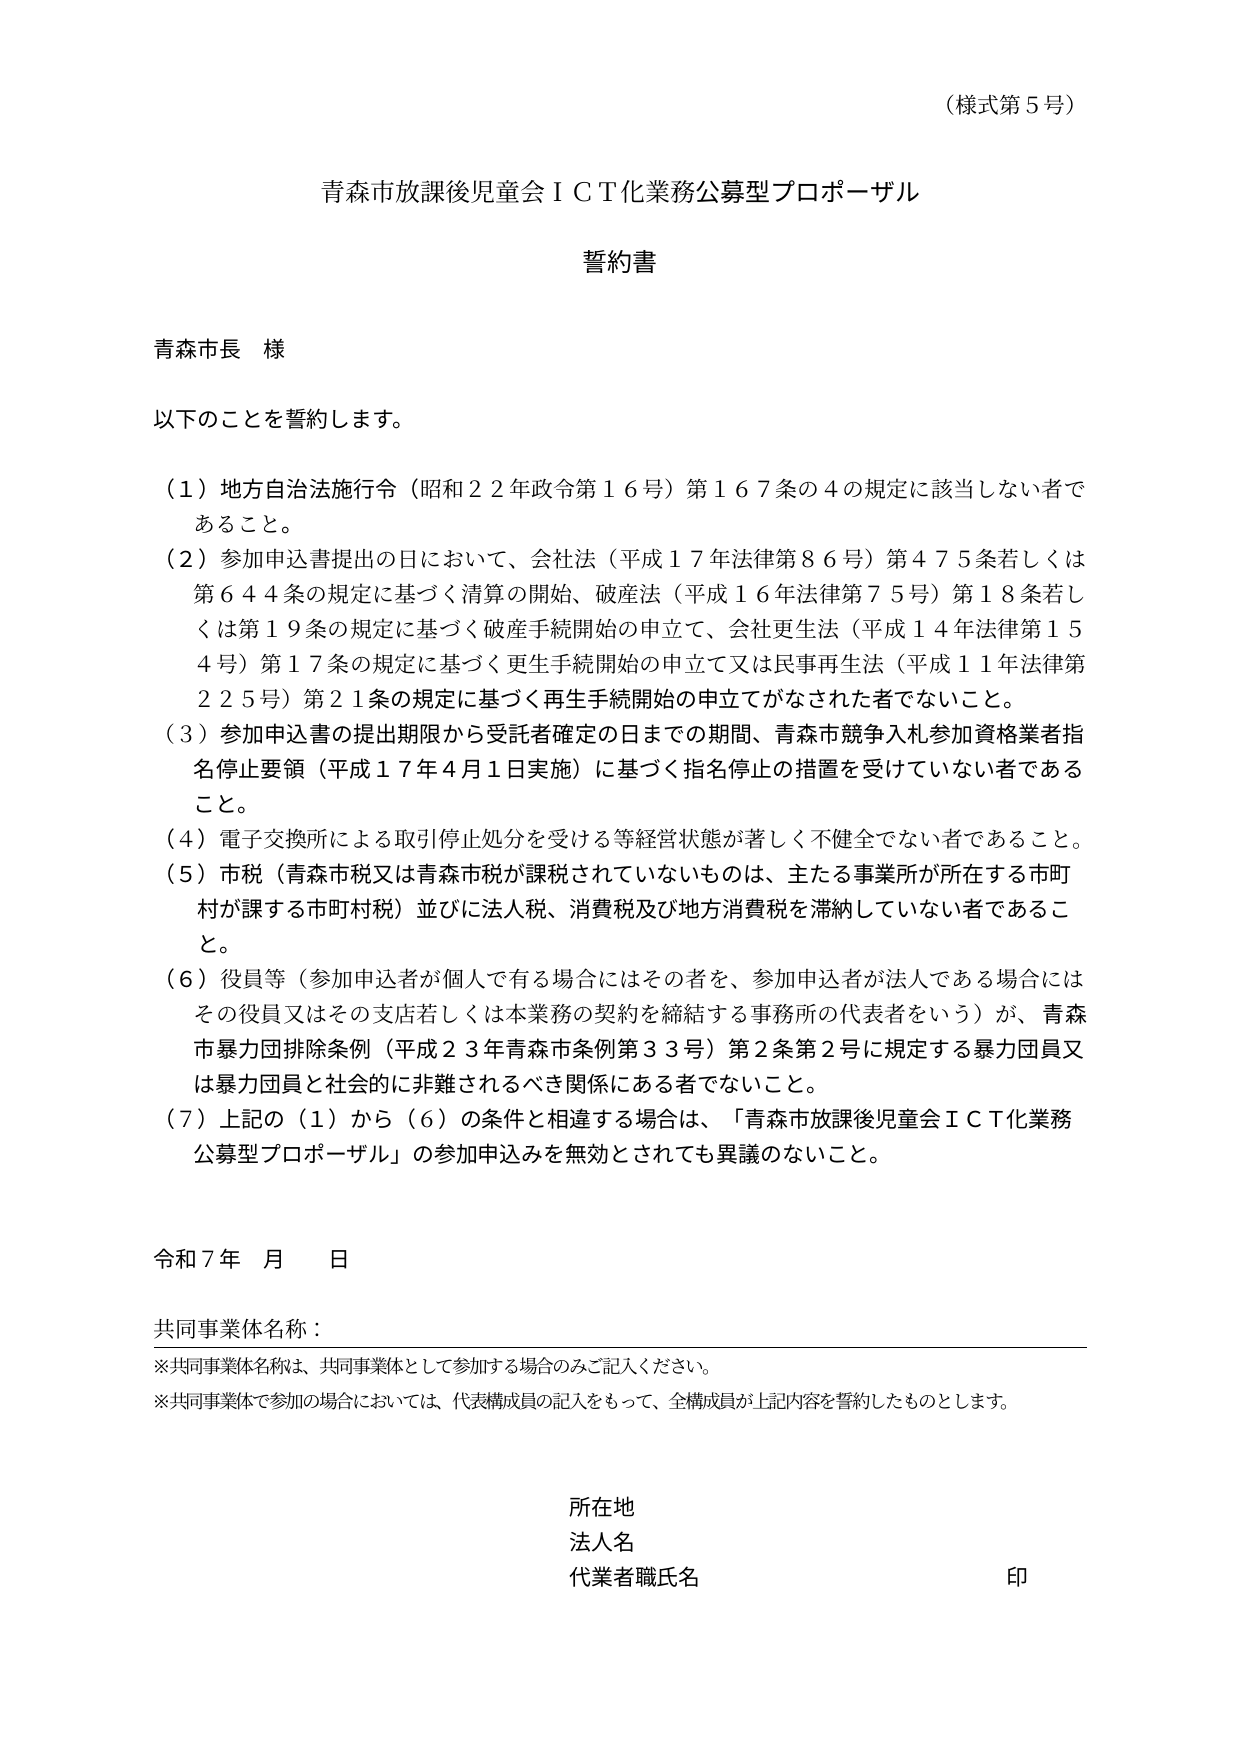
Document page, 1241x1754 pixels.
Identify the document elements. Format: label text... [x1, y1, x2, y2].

text 法人名 [153, 1523, 1087, 1558]
text 誓約書 [153, 225, 1087, 295]
text 共同事業体名称： [153, 1310, 1087, 1348]
text （２）参加申込書提出の日において、会社法（平成１７年法律第８６号）第４７５条若しくは第６４４条の規定に基づく清算の開始、破産法（平成１６年法律第７５号）第１８条若しくは第１９条の規定に基づく破産手続開始の申立て、会社更生法（平成１４年法律第１５４号）第１７条の規定に基づく更生手続開始の申立て又は民事再生法（平成１１年法律第２２５号）第２１条の規定に基づく再生手続開始の申立てがなされた者でないこと。 [153, 540, 1087, 715]
text （５）市税（青森市税又は青森市税が課税されていないものは、主たる事業所が所在する市町 [153, 855, 1087, 890]
text 青森市放課後児童会ＩＣＴ化業務公募型プロポーザル [153, 155, 1087, 225]
text 以下のことを誓約します。 [153, 400, 1087, 435]
text 青森市長 様 [153, 330, 1087, 365]
text （６）役員等（参加申込者が個人で有る場合にはその者を、参加申込者が法人である場合にはその役員又はその支店若しくは本業務の契約を締結する事務所の代表者をいう）が、青森市暴力団排除条例（平成２３年青森市条例第３３号）第２条第２号に規定する暴力団員又は暴力団員と社会的に非難されるべき関係にある者でないこと。 [153, 960, 1087, 1100]
text （３）参加申込書の提出期限から受託者確定の日までの期間、青森市競争入札参加資格業者指名停止要領（平成１７年４月１日実施）に基づく指名停止の措置を受けていない者であること。 [153, 715, 1087, 820]
text 代業者職氏名 印 [153, 1558, 1087, 1593]
text と。 [153, 925, 1087, 960]
text （４）電子交換所による取引停止処分を受ける等経営状態が著しく不健全でない者であること。 [153, 820, 1087, 855]
text （７）上記の（１）から（６）の条件と相違する場合は、「青森市放課後児童会ＩＣＴ化業務公募型プロポーザル」の参加申込みを無効とされても異議のないこと。 [153, 1100, 1087, 1170]
text （１）地方自治法施行令（昭和２２年政令第１６号）第１６７条の４の規定に該当しない者であること。 [153, 470, 1087, 540]
text ※共同事業体で参加の場合においては、代表構成員の記入をもって、全構成員が上記内容を誓約したものとします。 [153, 1383, 1087, 1418]
text 村が課する市町村税）並びに法人税、消費税及び地方消費税を滞納していない者であるこ [153, 890, 1087, 925]
text 令和７年 月 日 [153, 1240, 1087, 1275]
text 所在地 [153, 1488, 1087, 1523]
text ※共同事業体名称は、共同事業体として参加する場合のみご記入ください。 [153, 1348, 1087, 1383]
